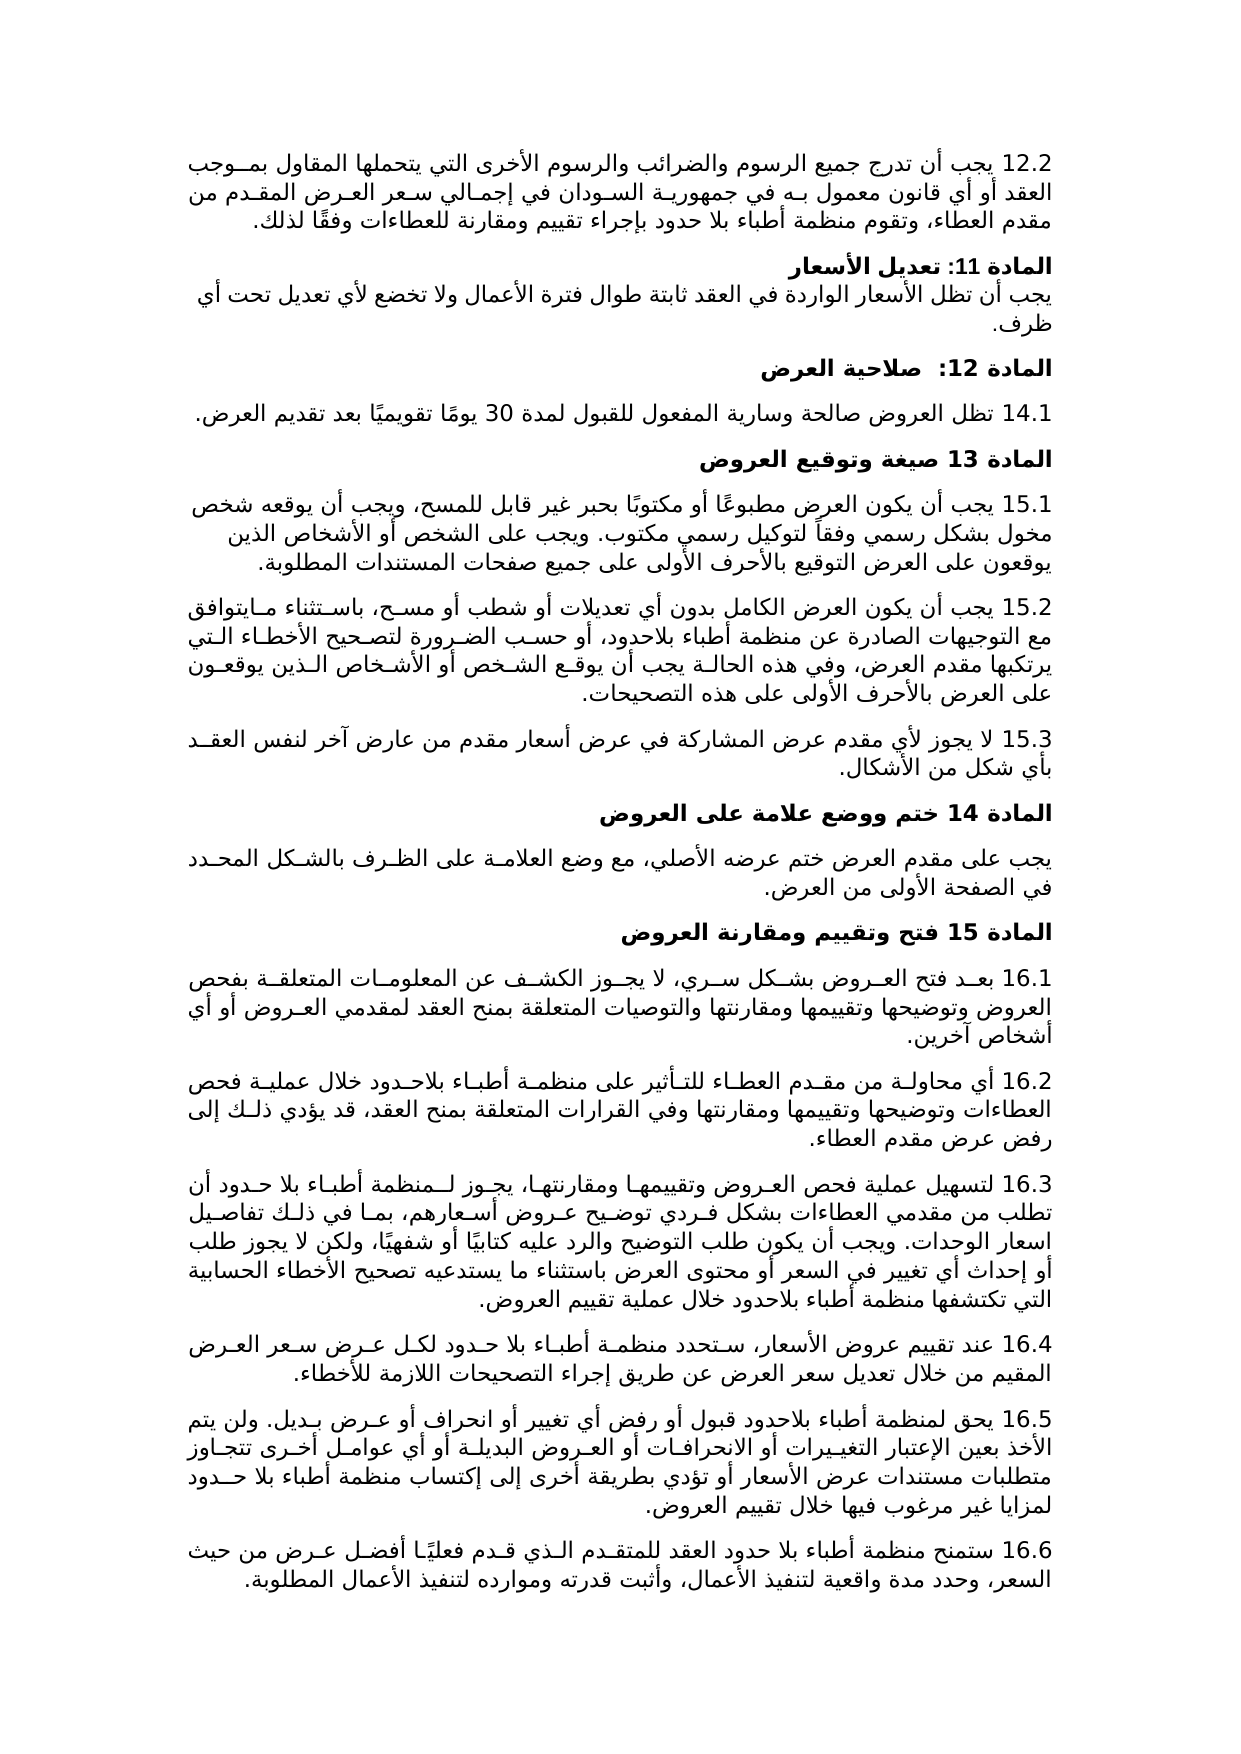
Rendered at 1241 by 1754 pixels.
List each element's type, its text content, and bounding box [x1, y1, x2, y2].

text 15.1 يجب أن يكون العرض مطبوعًا أو مكتوبًا بحبر غير قابل للمسح، ويجب أن يوقعه شخص مخول بشكل رسمي وفقاً لتوكيل رسمي مكتوب. ويجب على الشخص أو الأشخاص الذين يوقعون على العرض التوقيع بالأحرف الأولى على جميع صفحات المستندات المطلوبة. [187, 491, 1053, 575]
text يجب على مقدم العرض ختم عرضه الأصلي، مع وضع العلامة على الظرف بالشكل المحدد في الصفحة الأولى من العرض. [187, 845, 1053, 901]
text 15.2 يجب أن يكون العرض الكامل بدون أي تعديلات أو شطب أو مسح، باستثناء مايتوافق مع التوجيهات الصادرة عن منظمة أطباء بلاحدود، أو حسب الضرورة لتصحيح الأخطاء التي يرتكبها مقدم العرض، وفي هذه الحالة يجب أن يوقع الشخص أو الأشخاص الذين يوقعون على العرض بالأحرف الأولى على هذه التصحيحات. [187, 594, 1053, 707]
text 15.3 لا يجوز لأي مقدم عرض المشاركة في عرض أسعار مقدم من عارض آخر لنفس العقد بأي شكل من الأشكال. [187, 726, 1053, 781]
text 14.1 تظل العروض صالحة وسارية المفعول للقبول لمدة 30 يومًا تقويميًا بعد تقديم العرض. [187, 400, 1053, 427]
text 16.3 لتسهيل عملية فحص العروض وتقييمها ومقارنتها، يجوز لـمنظمة أطباء بلا حدود أن تطلب من مقدمي العطاءات بشكل فردي توضيح عروض أسعارهم، بما في ذلك تفاصيل اسعار الوحدات. ويجب أن يكون طلب التوضيح والرد عليه كتابيًا أو شفهيًا، ولكن لا يجوز طلب أو إحداث أي تغيير في السعر أو محتوى العرض باستثناء ما يستدعيه تصحيح الأخطاء الحسابية التي تكتشفها منظمة أطباء بلاحدود خلال عملية تقييم العروض. [187, 1171, 1053, 1313]
text 16.4 عند تقييم عروض الأسعار، ستحدد منظمة أطباء بلا حدود لكل عرض سعر العرض المقيم من خلال تعديل سعر العرض عن طريق إجراء التصحيحات اللازمة للأخطاء. [187, 1332, 1053, 1387]
text المادة 11: تعديل الأسعار يجب أن تظل الأسعار الواردة في العقد ثابتة طوال فترة الأعمال ولا تخضع لأي تعديل تحت أي ظرف. [187, 253, 1053, 336]
text المادة 15 فتح وتقييم ومقارنة العروض [187, 919, 1053, 946]
text المادة 14 ختم ووضع علامة على العروض [187, 800, 1053, 827]
text المادة 13 صيغة وتوقيع العروض [187, 446, 1053, 472]
text 16.2 أي محاولة من مقدم العطاء للتأثير على منظمة أطباء بلاحدود خلال عملية فحص العطاءات وتوضيحها وتقييمها ومقارنتها وفي القرارات المتعلقة بمنح العقد، قد يؤدي ذلك إلى رفض عرض مقدم العطاء. [187, 1068, 1053, 1152]
text 16.5 يحق لمنظمة أطباء بلاحدود قبول أو رفض أي تغيير أو انحراف أو عرض بديل. ولن يتم الأخذ بعين الإعتبار التغييرات أو الانحرافات أو العروض البديلة أو أي عوامل أخرى تتجاوز متطلبات مستندات عرض الأسعار أو تؤدي بطريقة أخرى إلى إكتساب منظمة أطباء بلا حدود لمزايا غير مرغوب فيها خلال تقييم العروض. [187, 1406, 1053, 1519]
text 16.6 ستمنح منظمة أطباء بلا حدود العقد للمتقدم الذي قدم فعليًا أفضل عرض من حيث السعر، وحدد مدة واقعية لتنفيذ الأعمال، وأثبت قدرته وموارده لتنفيذ الأعمال المطلوبة. [187, 1537, 1053, 1593]
text المادة 12: صلاحية العرض [187, 355, 1053, 382]
text 16.1 بعد فتح العروض بشكل سري، لا يجوز الكشف عن المعلومات المتعلقة بفحص العروض وتوضيحها وتقييمها ومقارنتها والتوصيات المتعلقة بمنح العقد لمقدمي العروض أو أي أشخاص آخرين. [187, 965, 1053, 1049]
text 12.2 يجب أن تدرج جميع الرسوم والضرائب والرسوم الأخرى التي يتحملها المقاول بموجب العقد أو أي قانون معمول به في جمهورية السودان في إجمالي سعر العرض المقدم من مقدم العطاء، وتقوم منظمة أطباء بلا حدود بإجراء تقييم ومقارنة للعطاءات وفقًا لذلك. [187, 150, 1053, 234]
